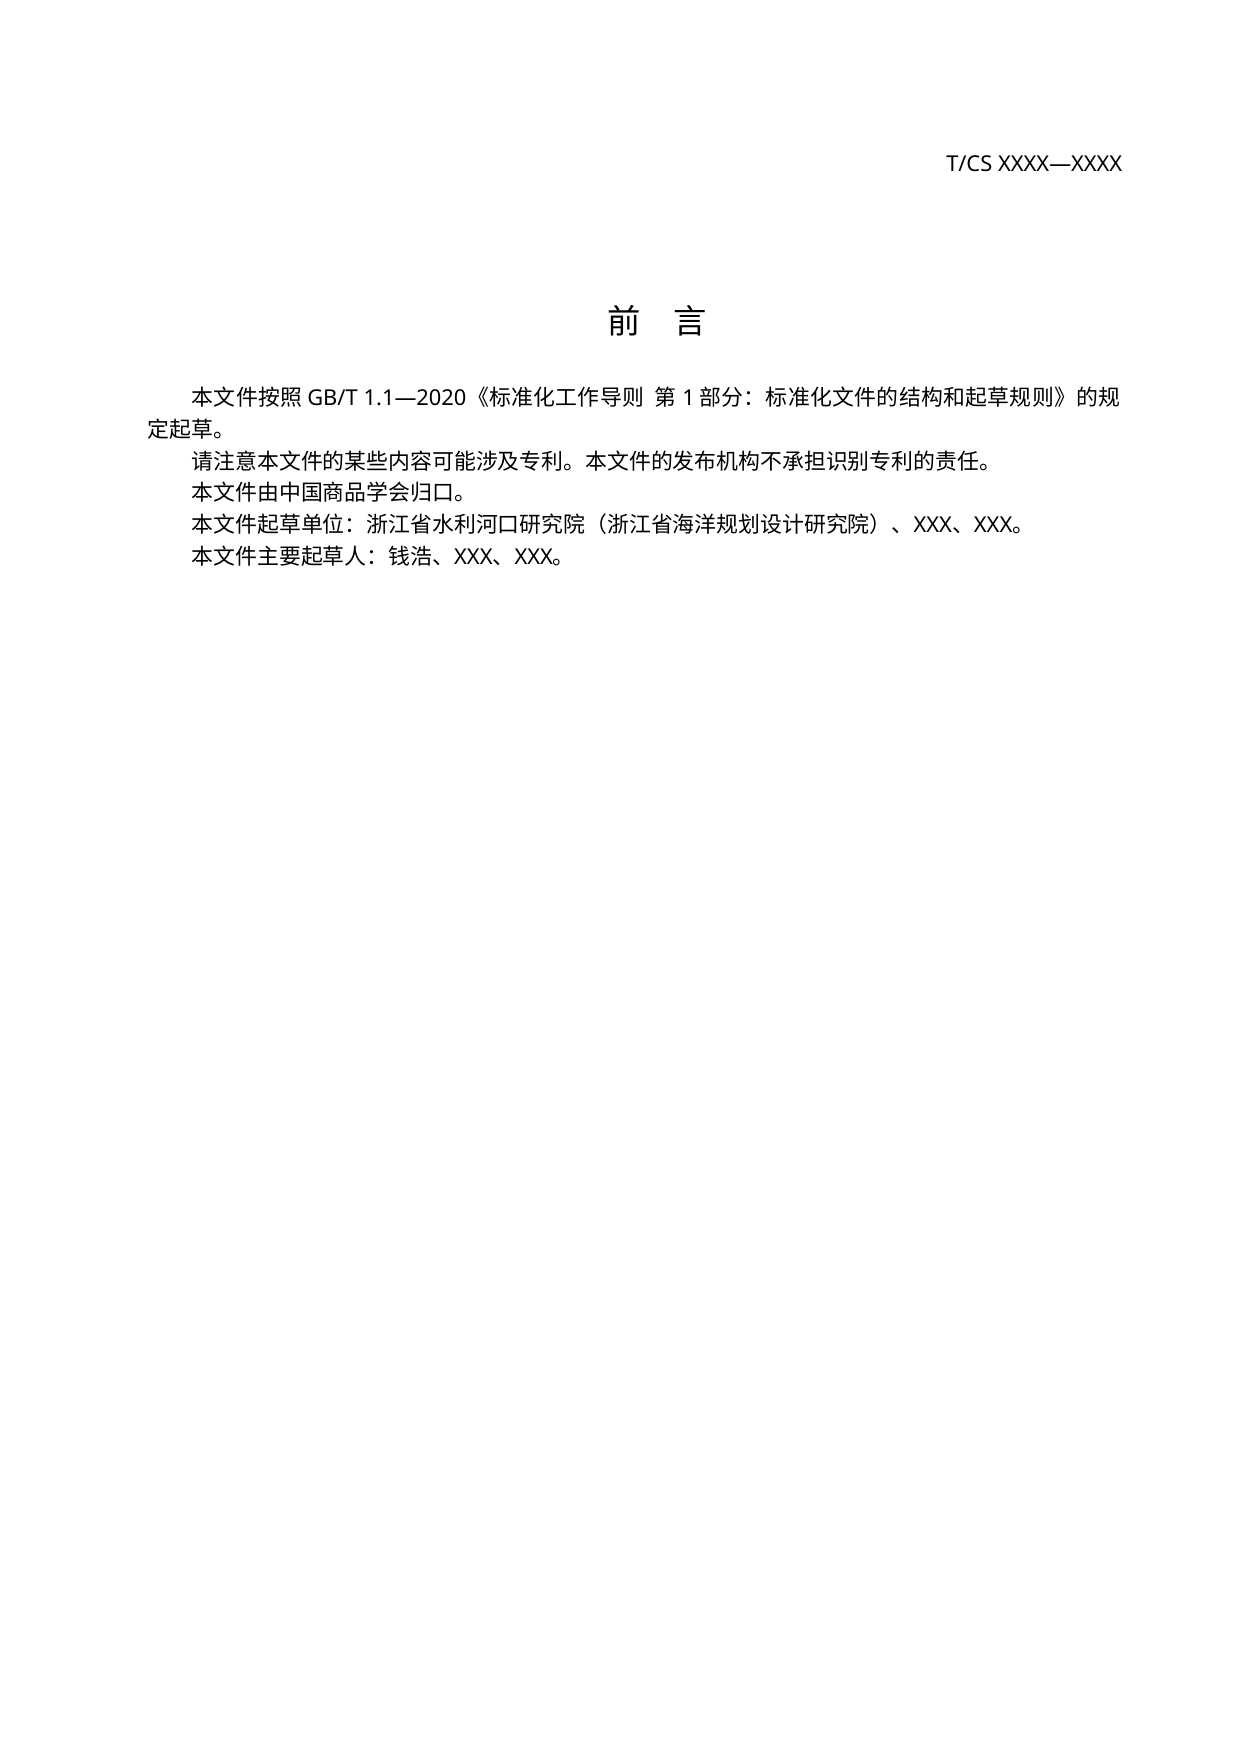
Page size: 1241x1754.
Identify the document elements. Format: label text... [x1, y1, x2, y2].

text 本文件由中国商品学会归口。 [148, 475, 1122, 507]
text 本文件按照GB/T 1.1—2020《标准化工作导则 第1部分：标准化文件的结构和起草规则》的规定起草。 [148, 380, 1122, 444]
text 前言 [148, 294, 1122, 343]
text 本文件主要起草人：钱浩、XXX、XXX。 [148, 539, 1122, 571]
text 本文件起草单位：浙江省水利河口研究院（浙江省海洋规划设计研究院）、XXX、XXX。 [148, 507, 1122, 539]
text 请注意本文件的某些内容可能涉及专利。本文件的发布机构不承担识别专利的责任。 [148, 444, 1122, 475]
